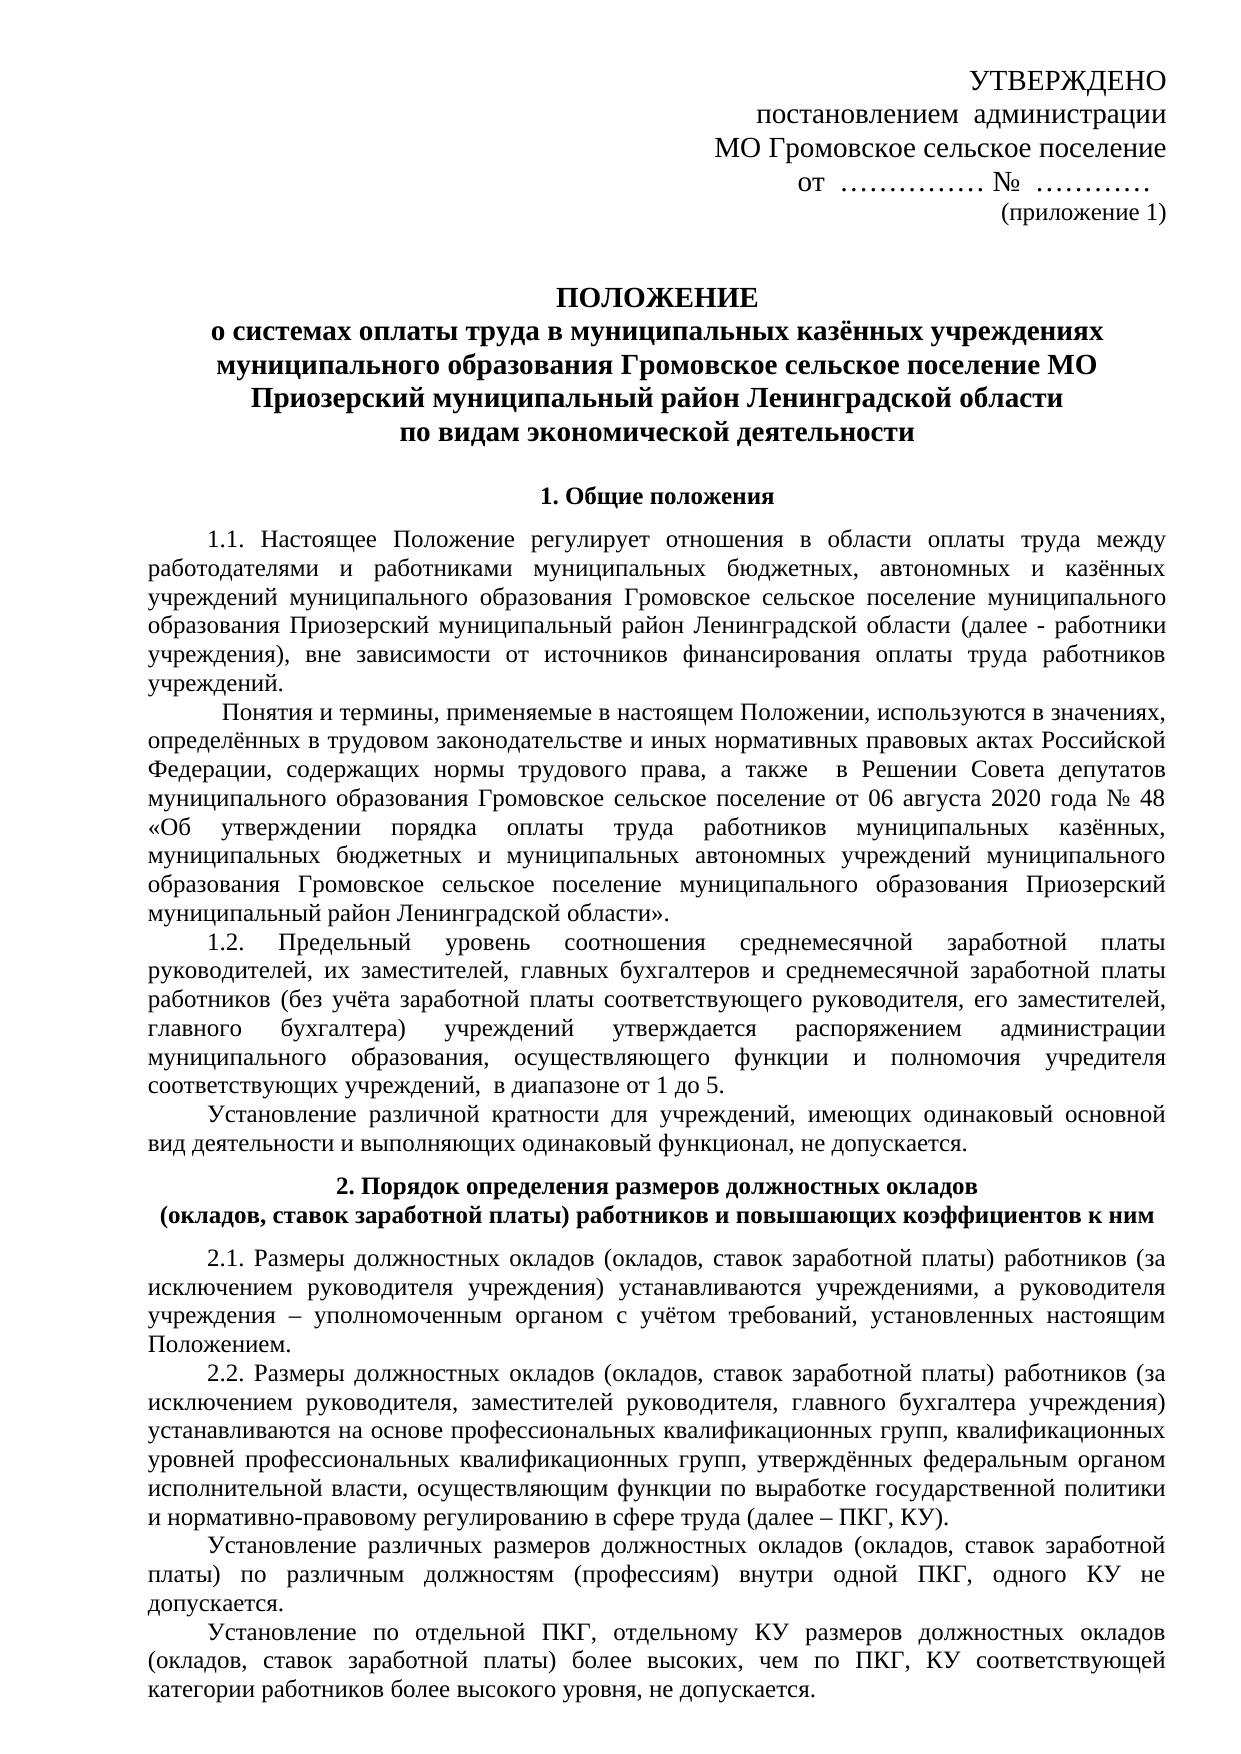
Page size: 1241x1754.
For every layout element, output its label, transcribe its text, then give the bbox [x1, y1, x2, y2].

title постановлением администрации [148, 97, 1167, 130]
text о системах оплаты труда в муниципальных казённых учреждениях муниципального образования Громовское сельское поселение МО Приозерский муниципальный район Ленинградской области по видам экономической деятельности [148, 313, 1167, 448]
title МО Громовское сельское поселение [148, 130, 1167, 164]
text 1. Общие положения [148, 481, 1167, 510]
text Установление различной кратности для учреждений, имеющих одинаковый основной вид деятельности и выполняющих одинаковый функционал, не допускается. [148, 1099, 1167, 1157]
text Понятия и термины, применяемые в настоящем Положении, используются в значениях, определённых в трудовом законодательстве и иных нормативных правовых актах Российской Федерации, содержащих нормы трудового права, а также в Решении Совета депутатов муниципального образования Громовское сельское поселение от 06 августа 2020 года № 48 «Об утверждении порядка оплаты труда работников муниципальных казённых, муниципальных бюджетных и муниципальных автономных учреждений муниципального образования Громовское сельское поселение муниципального образования Приозерский муниципальный район Ленинградской области». [148, 697, 1167, 927]
title (приложение 1) [148, 197, 1167, 226]
text 2.2. Размеры должностных окладов (окладов, ставок заработной платы) работников (за исключением руководителя, заместителей руководителя, главного бухгалтера учреждения) устанавливаются на основе профессиональных квалификационных групп, квалификационных уровней профессиональных квалификационных групп, утверждённых федеральным органом исполнительной власти, осуществляющим функции по выработке государственной политики и нормативно-правовому регулированию в сфере труда (далее – ПКГ, КУ). [148, 1358, 1167, 1531]
text (окладов, ставок заработной платы) работников и повышающих коэффициентов к ним [148, 1200, 1167, 1229]
title УТВЕРЖДЕНО [148, 63, 1167, 97]
text Установление по отдельной ПКГ, отдельному КУ размеров должностных окладов (окладов, ставок заработной платы) более высоких, чем по ПКГ, КУ соответствующей категории работников более высокого уровня, не допускается. [148, 1617, 1167, 1703]
title от …………… № ………… [148, 164, 1167, 197]
text 1.2. Предельный уровень соотношения среднемесячной заработной платы руководителей, их заместителей, главных бухгалтеров и среднемесячной заработной платы работников (без учёта заработной платы соответствующего руководителя, его заместителей, главного бухгалтера) учреждений утверждается распоряжением администрации муниципального образования, осуществляющего функции и полномочия учредителя соответствующих учреждений, в диапазоне от 1 до 5. [148, 927, 1167, 1099]
text 1.1. Настоящее Положение регулирует отношения в области оплаты труда между работодателями и работниками муниципальных бюджетных, автономных и казённых учреждений муниципального образования Громовское сельское поселение муниципального образования Приозерский муниципальный район Ленинградской области (далее - работники учреждения), вне зависимости от источников финансирования оплаты труда работников учреждений. [148, 524, 1167, 697]
text 2.1. Размеры должностных окладов (окладов, ставок заработной платы) работников (за исключением руководителя учреждения) устанавливаются учреждениями, а руководителя учреждения – уполномоченным органом с учётом требований, установленных настоящим Положением. [148, 1243, 1167, 1358]
text 2. Порядок определения размеров должностных окладов [148, 1171, 1167, 1200]
text ПОЛОЖЕНИЕ [148, 280, 1167, 313]
text Установление различных размеров должностных окладов (окладов, ставок заработной платы) по различным должностям (профессиям) внутри одной ПКГ, одного КУ не допускается. [148, 1531, 1167, 1617]
